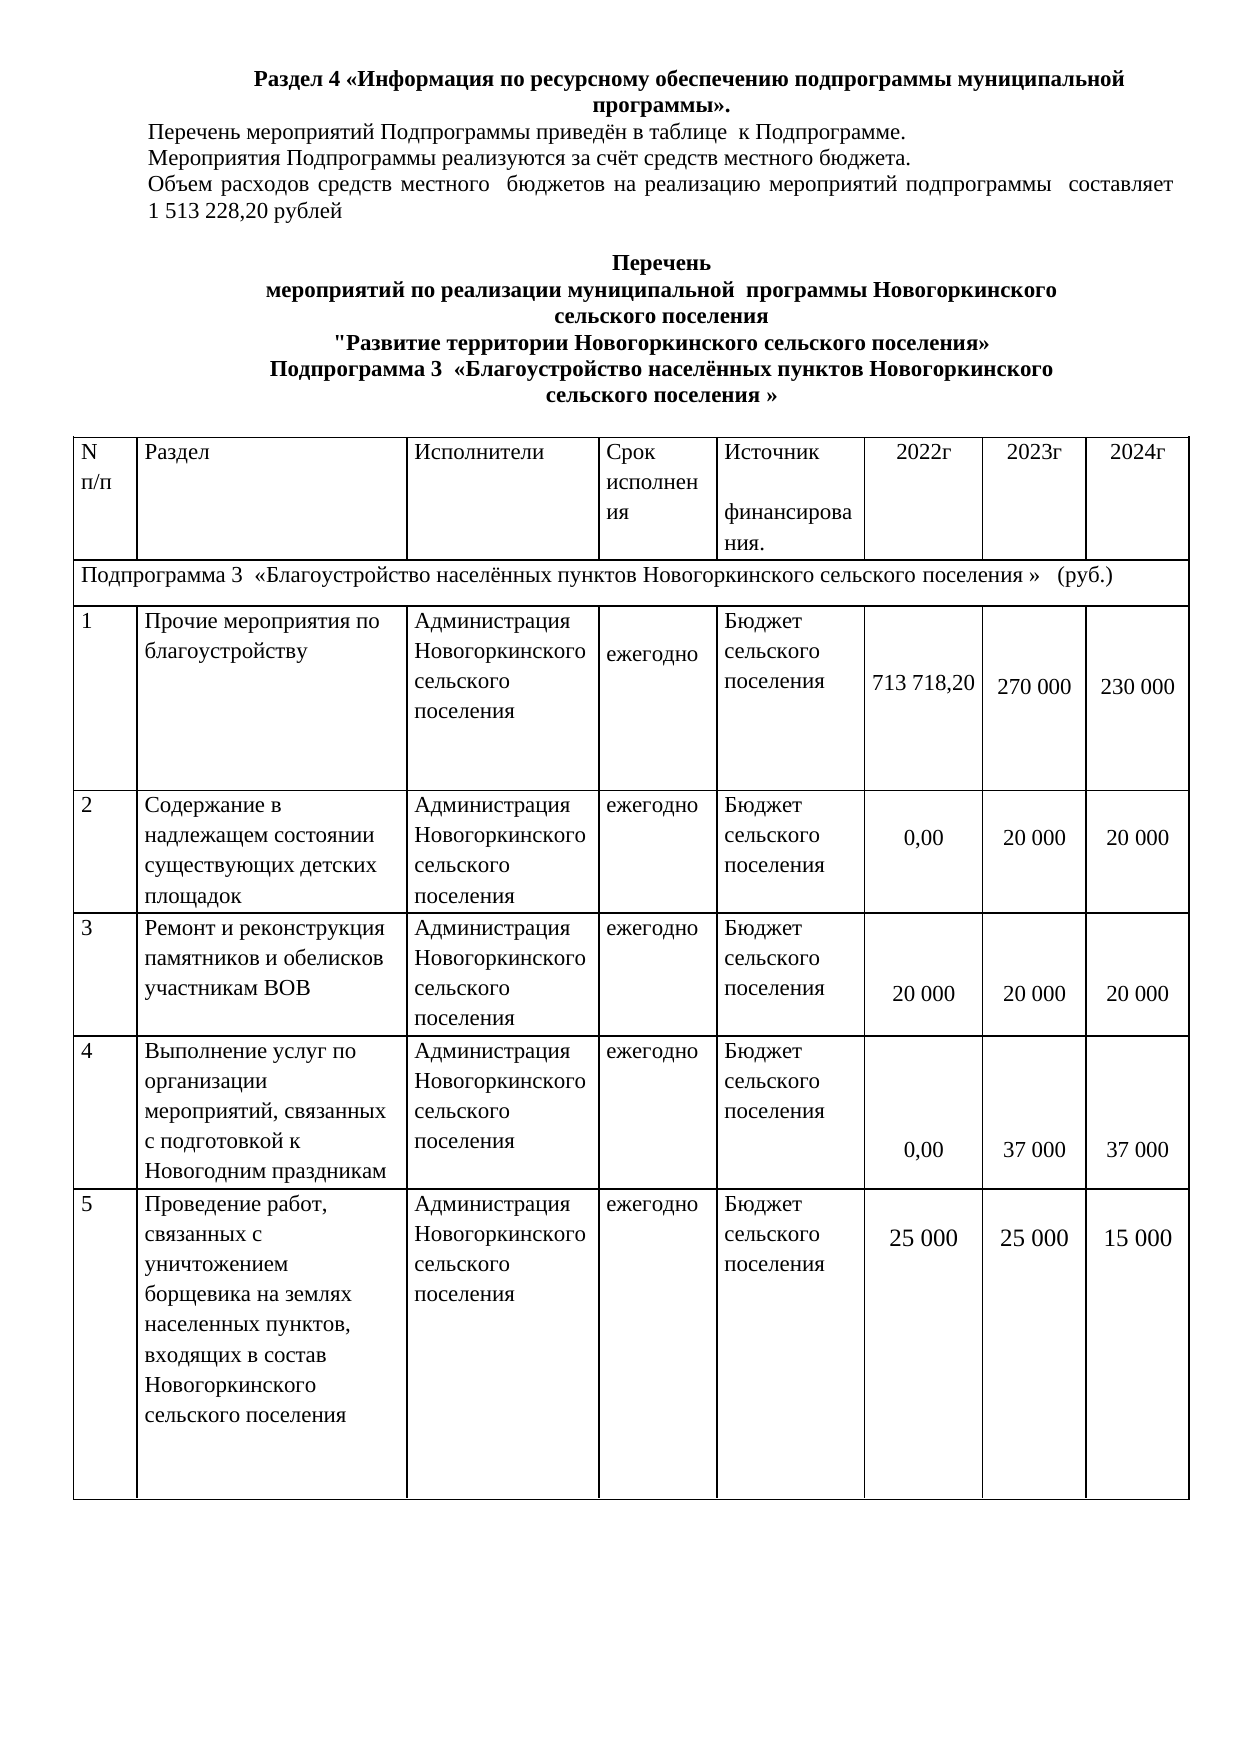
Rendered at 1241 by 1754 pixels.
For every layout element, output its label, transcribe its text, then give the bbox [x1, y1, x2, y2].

table_header 2022г [865, 438, 982, 559]
text "Развитие территории Новогоркинского сельского поселения» [148, 328, 1175, 355]
table_cell Бюджет сельского поселения [718, 1037, 864, 1188]
table_cell 1 [74, 607, 136, 789]
table_header 2023г [983, 438, 1085, 559]
table_cell 20 000 [865, 914, 982, 1035]
text Перечень [148, 249, 1175, 276]
table_cell ежегодно [600, 791, 716, 912]
table_header Раздел [138, 438, 406, 559]
table_cell ежегодно [600, 1037, 716, 1188]
table_cell Бюджет сельского поселения [718, 607, 864, 789]
table_cell Администрация Новогоркинского сельского поселения [408, 791, 598, 912]
table_cell Ремонт и реконструкция памятников и обелисков участникам ВОВ [138, 914, 406, 1035]
table_cell Выполнение услуг по организации мероприятий, связанных с подготовкой к Новогодним праздникам [138, 1037, 406, 1188]
table_cell 37 000 [1087, 1037, 1188, 1188]
table_cell Проведение работ, связанных с уничтожением борщевика на землях населенных пунктов, входящих в состав Новогоркинского сельского поселения [138, 1190, 406, 1498]
table_header Источник финансирования. [718, 438, 864, 559]
table_cell Администрация Новогоркинского сельского поселения [408, 1037, 598, 1188]
text Раздел 4 «Информация по ресурсному обеспечению подпрограммы муниципальной программы». [148, 65, 1175, 118]
table_cell 713 718,20 [865, 607, 982, 789]
table_cell 5 [74, 1190, 136, 1498]
table_cell Содержание в надлежащем состоянии существующих детских площадок [138, 791, 406, 912]
table_cell 37 000 [983, 1037, 1085, 1188]
table_cell 20 000 [1087, 914, 1188, 1035]
table_cell 2 [74, 791, 136, 912]
text мероприятий по реализации муниципальной программы Новогоркинского [148, 276, 1175, 302]
text Подпрограмма 3 «Благоустройство населённых пунктов Новогоркинского [148, 355, 1175, 381]
table_cell 0,00 [865, 791, 982, 912]
table_cell 20 000 [983, 914, 1085, 1035]
table_header 2024г [1087, 438, 1188, 559]
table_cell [408, 1190, 598, 1498]
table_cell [718, 1190, 864, 1498]
table_header Исполнители [408, 438, 598, 559]
table_cell 20 000 [983, 791, 1085, 912]
table_cell 25 000 [983, 1190, 1085, 1498]
table_cell Бюджет сельского поселения [718, 791, 864, 912]
table_cell Подпрограмма 3 «Благоустройство населённых пунктов Новогоркинского сельского поселения » (руб.) [74, 561, 1188, 605]
table_cell Прочие мероприятия по благоустройству [138, 607, 406, 789]
table_cell ежегодно [600, 1190, 716, 1498]
table_cell ежегодно [600, 607, 716, 789]
text сельского поселения [148, 302, 1175, 328]
table_cell 15 000 [1087, 1190, 1188, 1498]
table_cell Администрация Новогоркинского сельского поселения [408, 914, 598, 1035]
table_cell 25 000 [865, 1190, 982, 1498]
table_cell 4 [74, 1037, 136, 1188]
table_header Срок исполнения [600, 438, 716, 559]
table_cell 0,00 [865, 1037, 982, 1188]
text сельского поселения » [148, 381, 1175, 408]
text Перечень мероприятий Подпрограммы приведён в таблице к Подпрограмме. [148, 118, 1175, 144]
text Объем расходов средств местного бюджетов на реализацию мероприятий подпрограммы составляет 1 513 228,20 рублей [148, 170, 1175, 223]
table_cell ежегодно [600, 914, 716, 1035]
table_header N п/п [74, 438, 136, 559]
table_cell 20 000 [1087, 791, 1188, 912]
table_cell 270 000 [983, 607, 1085, 789]
table_cell Бюджет сельского поселения [718, 914, 864, 1035]
table_cell 3 [74, 914, 136, 1035]
table_cell Администрация Новогоркинского сельского поселения [408, 607, 598, 789]
table_cell 230 000 [1087, 607, 1188, 789]
text Мероприятия Подпрограммы реализуются за счёт средств местного бюджета. [148, 144, 1175, 170]
